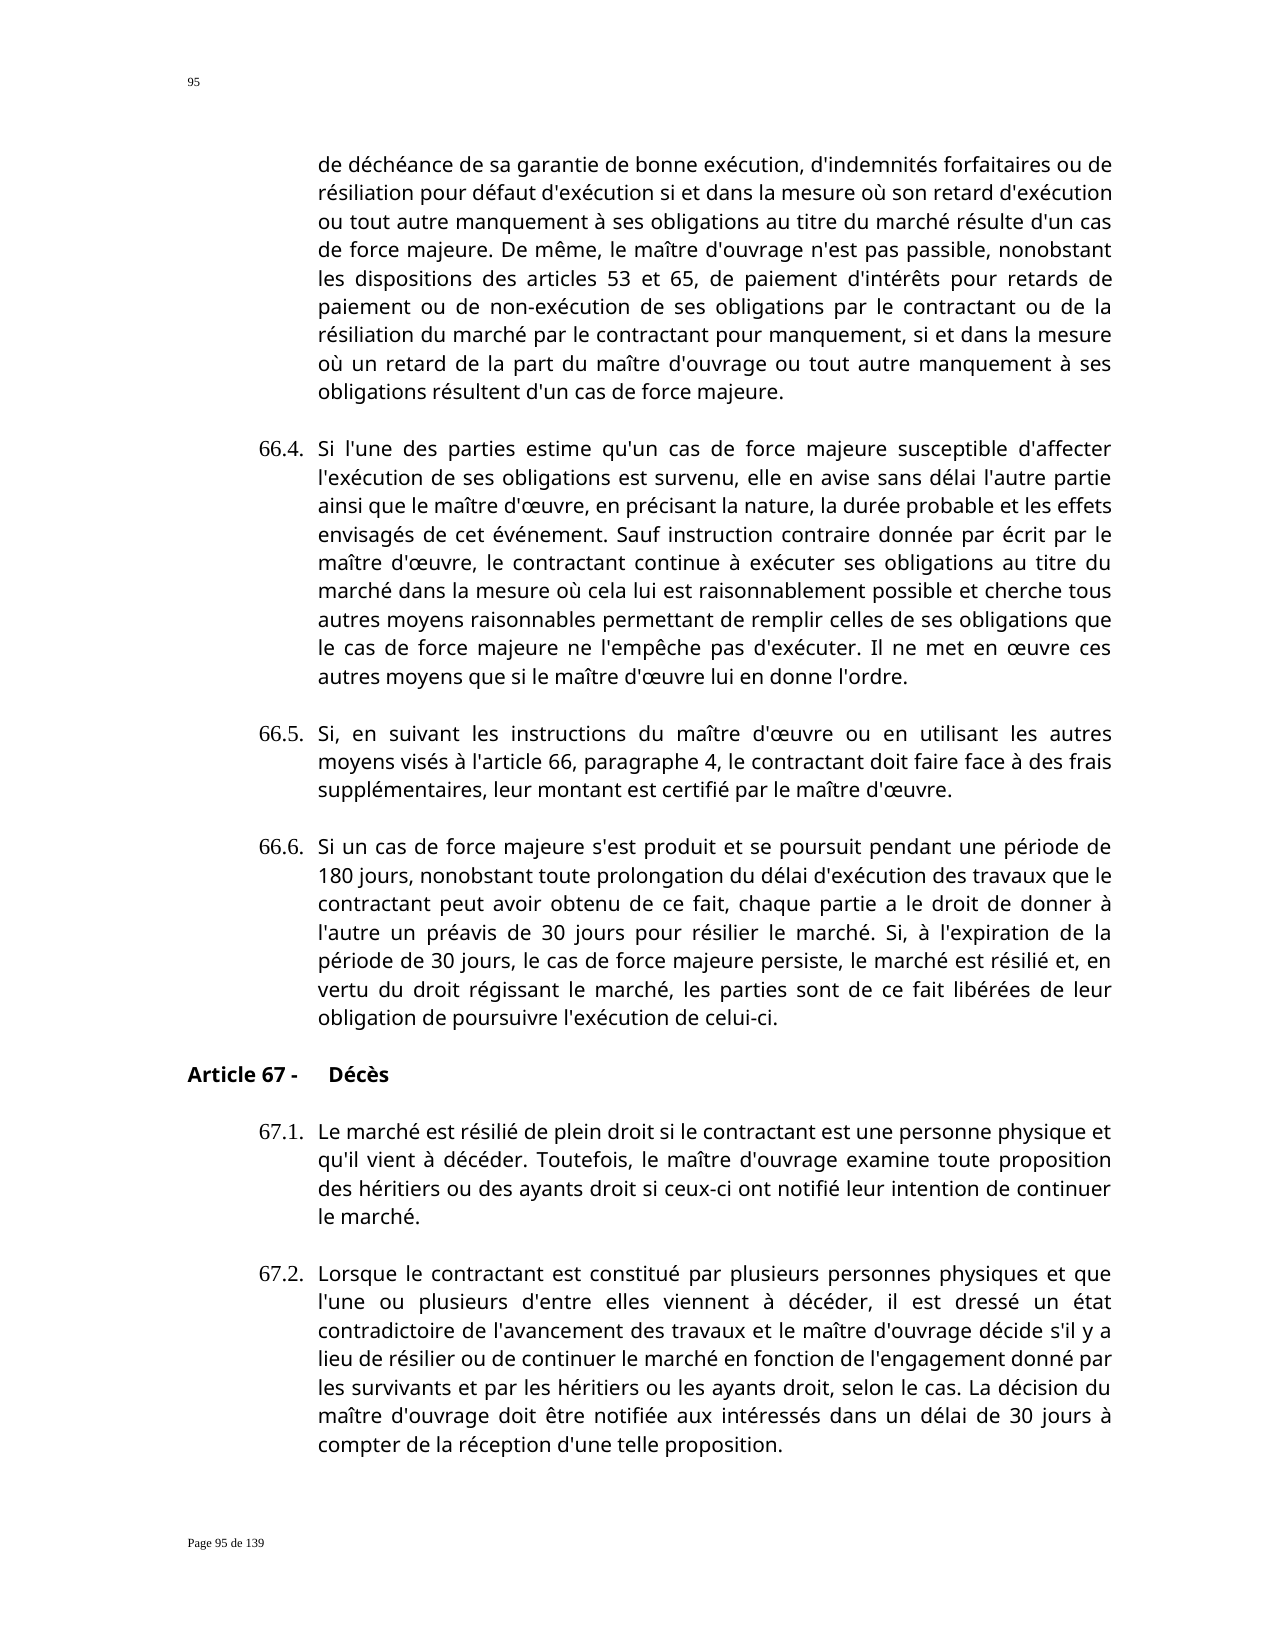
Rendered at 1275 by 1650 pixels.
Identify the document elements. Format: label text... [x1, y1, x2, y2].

subtitle Article 67 - Décès [187, 1060, 1125, 1088]
list Si, en suivant les instructions du maître d'œuvre ou en utilisant les autres moyens visés à l'article 66, paragraphe 4, le contractant doit faire face à des frais supplémentaires, leur montant est certifié par le maître d'œuvre. [258, 719, 1113, 804]
list Lorsque le contractant est constitué par plusieurs personnes physiques et que l'une ou plusieurs d'entre elles viennent à décéder, il est dressé un état contradictoire de l'avancement des travaux et le maître d'ouvrage décide s'il y a lieu de résilier ou de continuer le marché en fonction de l'engagement donné par les survivants et par les héritiers ou les ayants droit, selon le cas. La décision du maître d'ouvrage doit être notifiée aux intéressés dans un délai de 30 jours à compter de la réception d'une telle proposition. [258, 1259, 1113, 1458]
list Si un cas de force majeure s'est produit et se poursuit pendant une période de 180 jours, nonobstant toute prolongation du délai d'exécution des travaux que le contractant peut avoir obtenu de ce fait, chaque partie a le droit de donner à l'autre un préavis de 30 jours pour résilier le marché. Si, à l'expiration de la période de 30 jours, le cas de force majeure persiste, le marché est résilié et, en vertu du droit régissant le marché, les parties sont de ce fait libérées de leur obligation de poursuivre l'exécution de celui-ci. [258, 832, 1113, 1032]
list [258, 150, 1113, 406]
list Le marché est résilié de plein droit si le contractant est une personne physique et qu'il vient à décéder. Toutefois, le maître d'ouvrage examine toute proposition des héritiers ou des ayants droit si ceux-ci ont notifié leur intention de continuer le marché. [258, 1117, 1113, 1231]
list Si l'une des parties estime qu'un cas de force majeure susceptible d'affecter l'exécution de ses obligations est survenu, elle en avise sans délai l'autre partie ainsi que le maître d'œuvre, en précisant la nature, la durée probable et les effets envisagés de cet événement. Sauf instruction contraire donnée par écrit par le maître d'œuvre, le contractant continue à exécuter ses obligations au titre du marché dans la mesure où cela lui est raisonnablement possible et cherche tous autres moyens raisonnables permettant de remplir celles de ses obligations que le cas de force majeure ne l'empêche pas d'exécuter. Il ne met en œuvre ces autres moyens que si le maître d'œuvre lui en donne l'ordre. [258, 434, 1113, 690]
